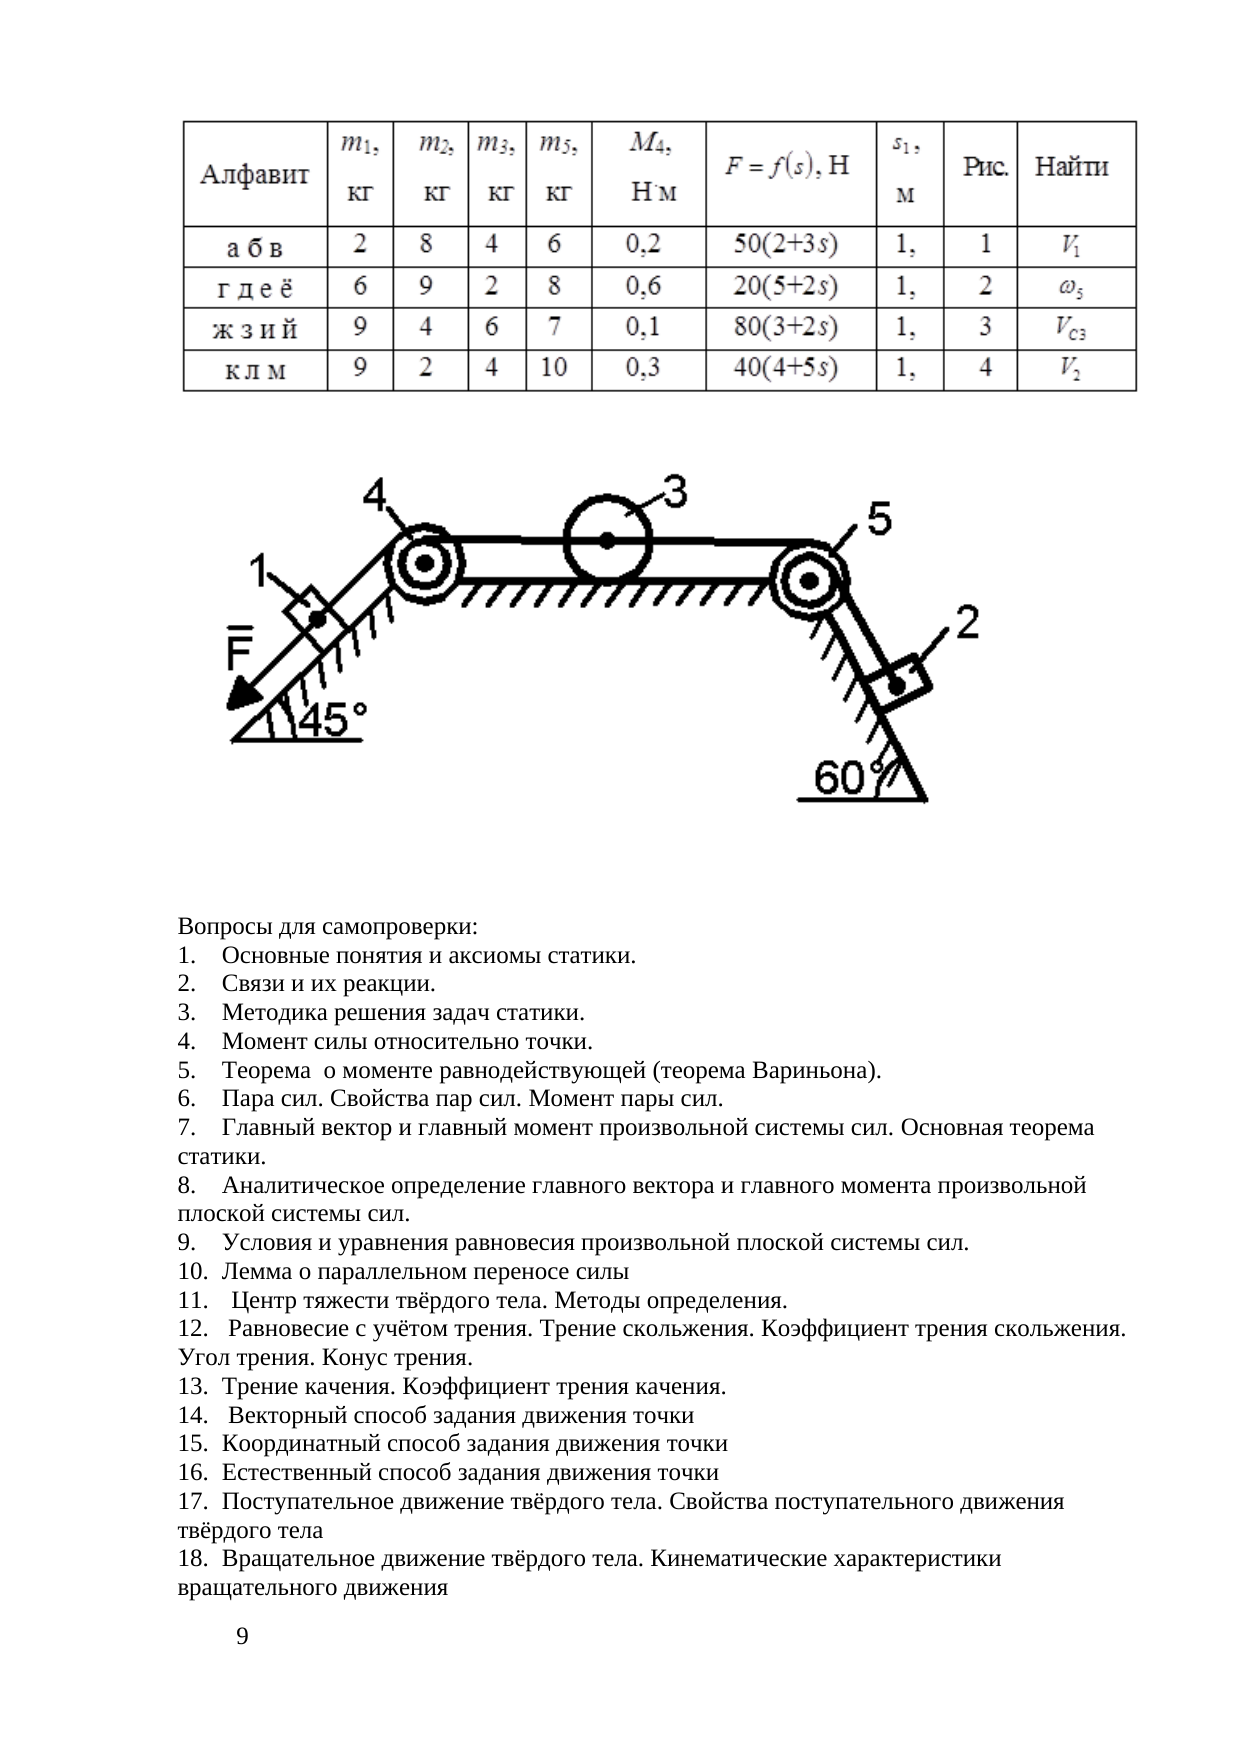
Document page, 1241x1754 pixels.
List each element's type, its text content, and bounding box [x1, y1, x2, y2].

list Лемма о параллельном переносе cилы [177, 1256, 1152, 1285]
list Вращательное движение твёрдого тела. Кинематические характеристики вращательного движения [177, 1543, 1152, 1601]
text Вопросы для самопроверки: [177, 911, 1152, 940]
list Аналитическое определение главного вектора и главного момента произвольной плоской системы сил. [177, 1170, 1152, 1227]
list Пара сил. Свойства пар сил. Момент пары сил. [177, 1083, 1152, 1112]
list Момент силы относительно точки. [177, 1026, 1152, 1055]
list Трение качения. Коэффициент трения качения. [177, 1371, 1152, 1400]
list Теорема о моменте равнодействующей (теорема Вариньона). [177, 1055, 1152, 1083]
list Равновесие с учётом трения. Трение скольжения. Коэффициент трения скольжения. Угол трения. Конус трения. [177, 1313, 1152, 1371]
list Методика решения задач статики. [177, 997, 1152, 1026]
list Главный вектор и главный момент произвольной системы сил. Основная теорема статики. [177, 1112, 1152, 1170]
list Связи и их реакции. [177, 968, 1152, 997]
list Координатный способ задания движения точки [177, 1428, 1152, 1457]
list Естественный способ задания движения точки [177, 1457, 1152, 1486]
list Векторный способ задания движения точки [177, 1400, 1152, 1428]
list Основные понятия и аксиомы статики. [177, 940, 1152, 968]
list Центр тяжести твёрдого тела. Методы определения. [177, 1285, 1152, 1313]
list Поступательное движение твёрдого тела. Свойства поступательного движения твёрдого тела [177, 1486, 1152, 1543]
list Условия и уравнения равновесия произвольной плоской системы сил. [177, 1227, 1152, 1256]
picture [177, 118, 1142, 395]
